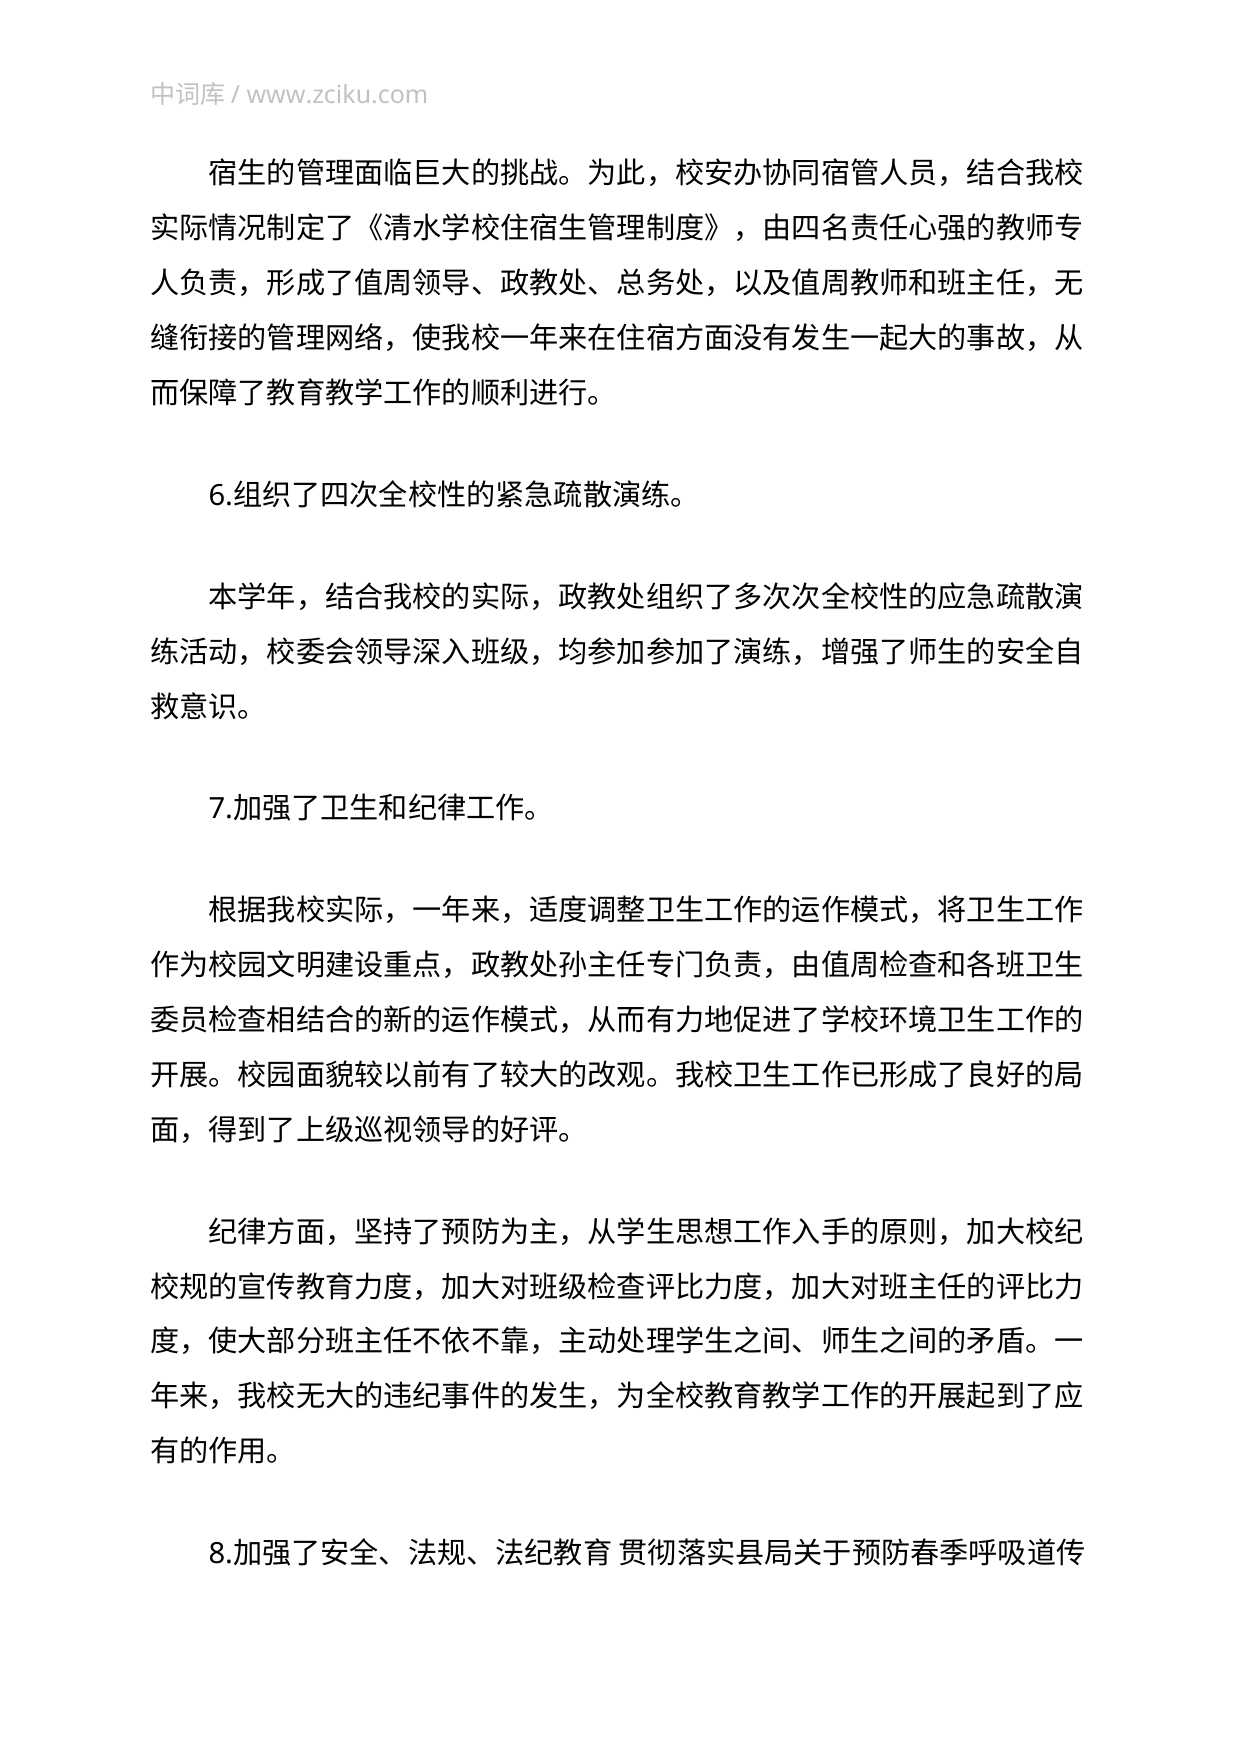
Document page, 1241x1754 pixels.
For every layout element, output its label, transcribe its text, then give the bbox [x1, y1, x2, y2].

text 宿生的管理面临巨大的挑战。为此，校安办协同宿管人员，结合我校实际情况制定了《清水学校住宿生管理制度》，由四名责任心强的教师专人负责，形成了值周领导、政教处、总务处，以及值周教师和班主任，无缝衔接的管理网络，使我校一年来在住宿方面没有发生一起大的事故，从而保障了教育教学工作的顺利进行。 [150, 150, 1090, 412]
text 本学年，结合我校的实际，政教处组织了多次次全校性的应急疏散演练活动，校委会领导深入班级，均参加参加了演练，增强了师生的安全自救意识。 [150, 573, 1090, 725]
text 7.加强了卫生和纪律工作。 [150, 785, 1090, 827]
text 纪律方面，坚持了预防为主，从学生思想工作入手的原则，加大校纪校规的宣传教育力度，加大对班级检查评比力度，加大对班主任的评比力度，使大部分班主任不依不靠，主动处理学生之间、师生之间的矛盾。一年来，我校无大的违纪事件的发生，为全校教育教学工作的开展起到了应有的作用。 [150, 1208, 1090, 1470]
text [150, 1529, 1090, 1572]
text 6.组织了四次全校性的紧急疏散演练。 [150, 471, 1090, 514]
text 根据我校实际，一年来，适度调整卫生工作的运作模式，将卫生工作作为校园文明建设重点，政教处孙主任专门负责，由值周检查和各班卫生委员检查相结合的新的运作模式，从而有力地促进了学校环境卫生工作的开展。校园面貌较以前有了较大的改观。我校卫生工作已形成了良好的局面，得到了上级巡视领导的好评。 [150, 887, 1090, 1149]
